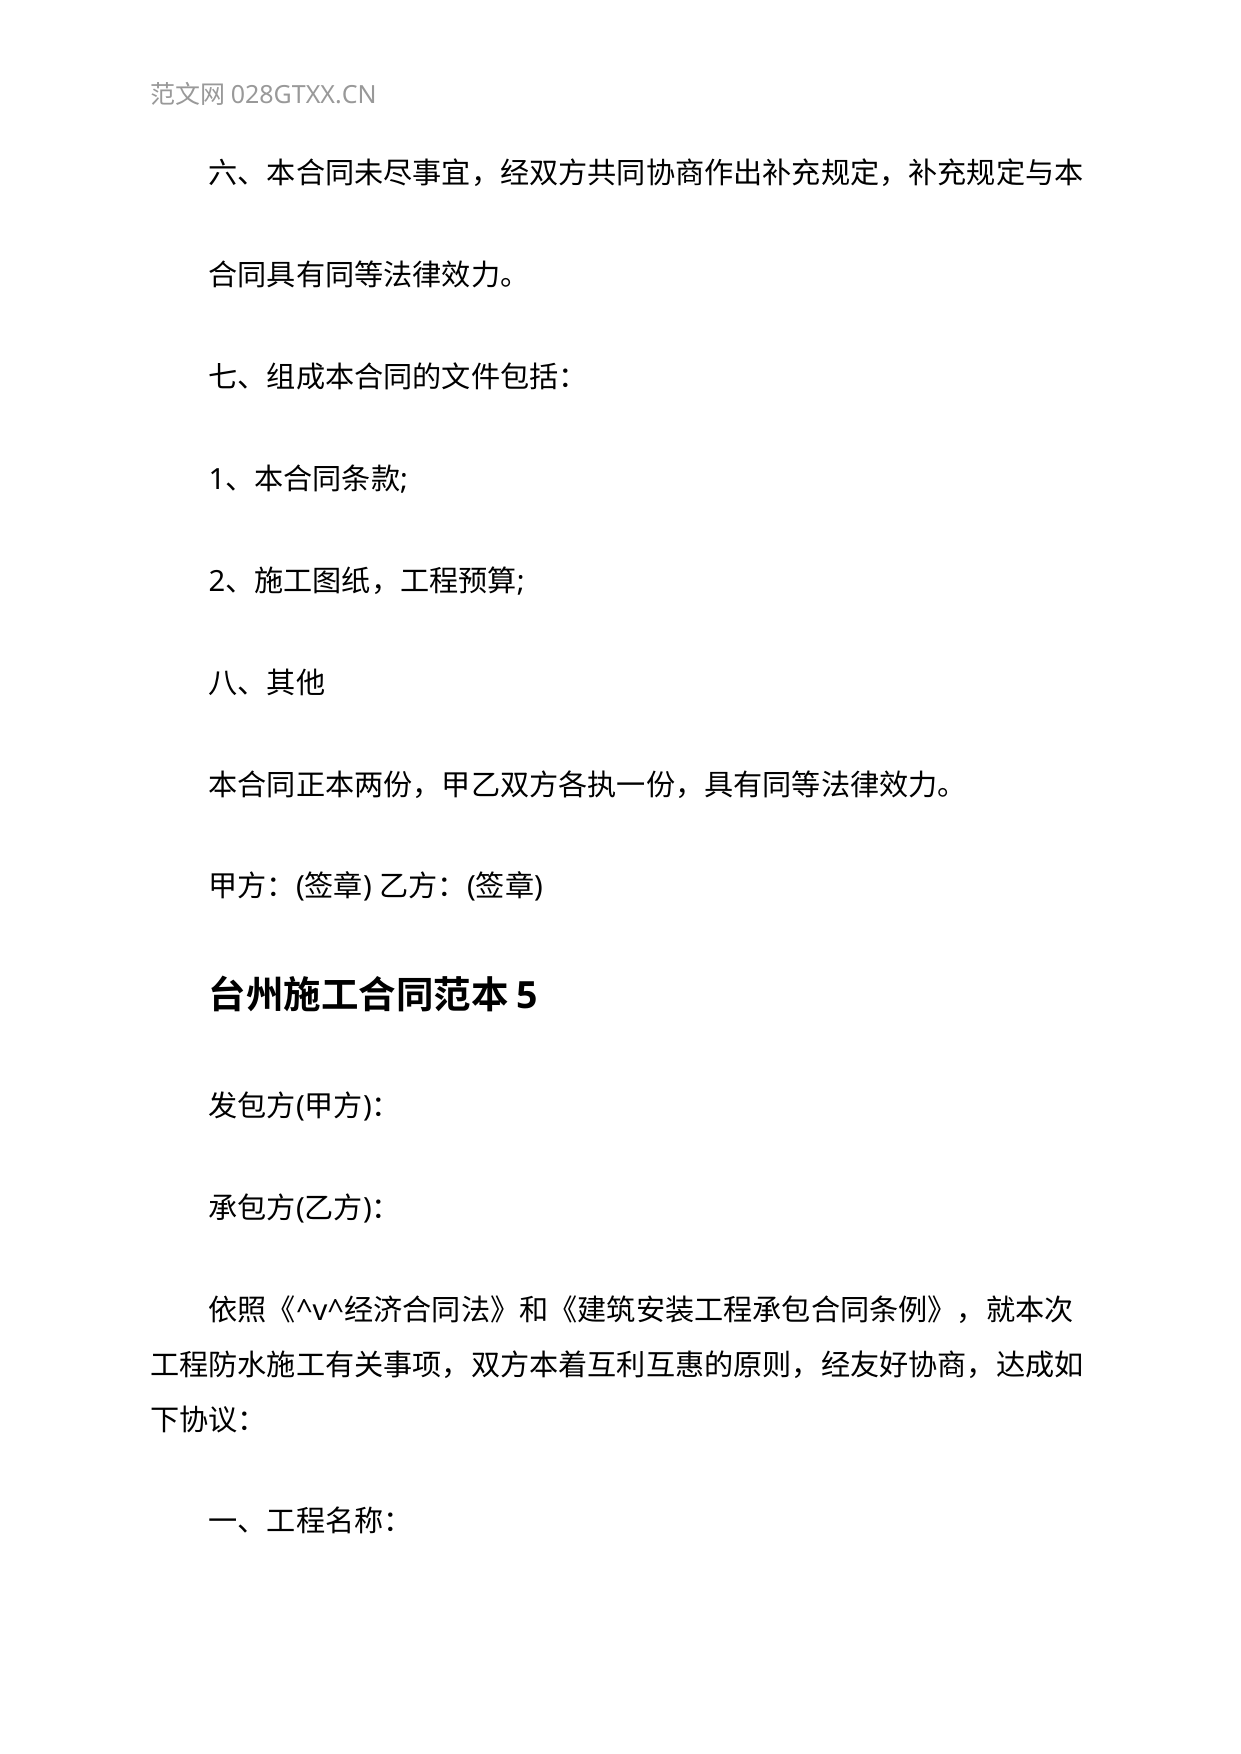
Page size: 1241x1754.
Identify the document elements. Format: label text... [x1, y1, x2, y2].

text 一、工程名称： [150, 1498, 1090, 1540]
text 1、本合同条款; [150, 455, 1090, 498]
text 甲方：(签章) 乙方：(签章) [150, 863, 1090, 905]
text 六、本合同未尽事宜，经双方共同协商作出补充规定，补充规定与本 [150, 150, 1090, 192]
text 本合同正本两份，甲乙双方各执一份，具有同等法律效力。 [150, 761, 1090, 803]
text 七、组成本合同的文件包括： [150, 353, 1090, 396]
text 八、其他 [150, 659, 1090, 702]
text 2、施工图纸，工程预算; [150, 557, 1090, 600]
text 发包方(甲方)： [150, 1082, 1090, 1125]
text 承包方(乙方)： [150, 1184, 1090, 1227]
text 依照《^v^经济合同法》和《建筑安装工程承包合同条例》，就本次工程防水施工有关事项，双方本着互利互惠的原则，经友好协商，达成如下协议： [150, 1286, 1090, 1438]
text 合同具有同等法律效力。 [150, 252, 1090, 294]
text 台州施工合同范本5 [150, 965, 1090, 1019]
